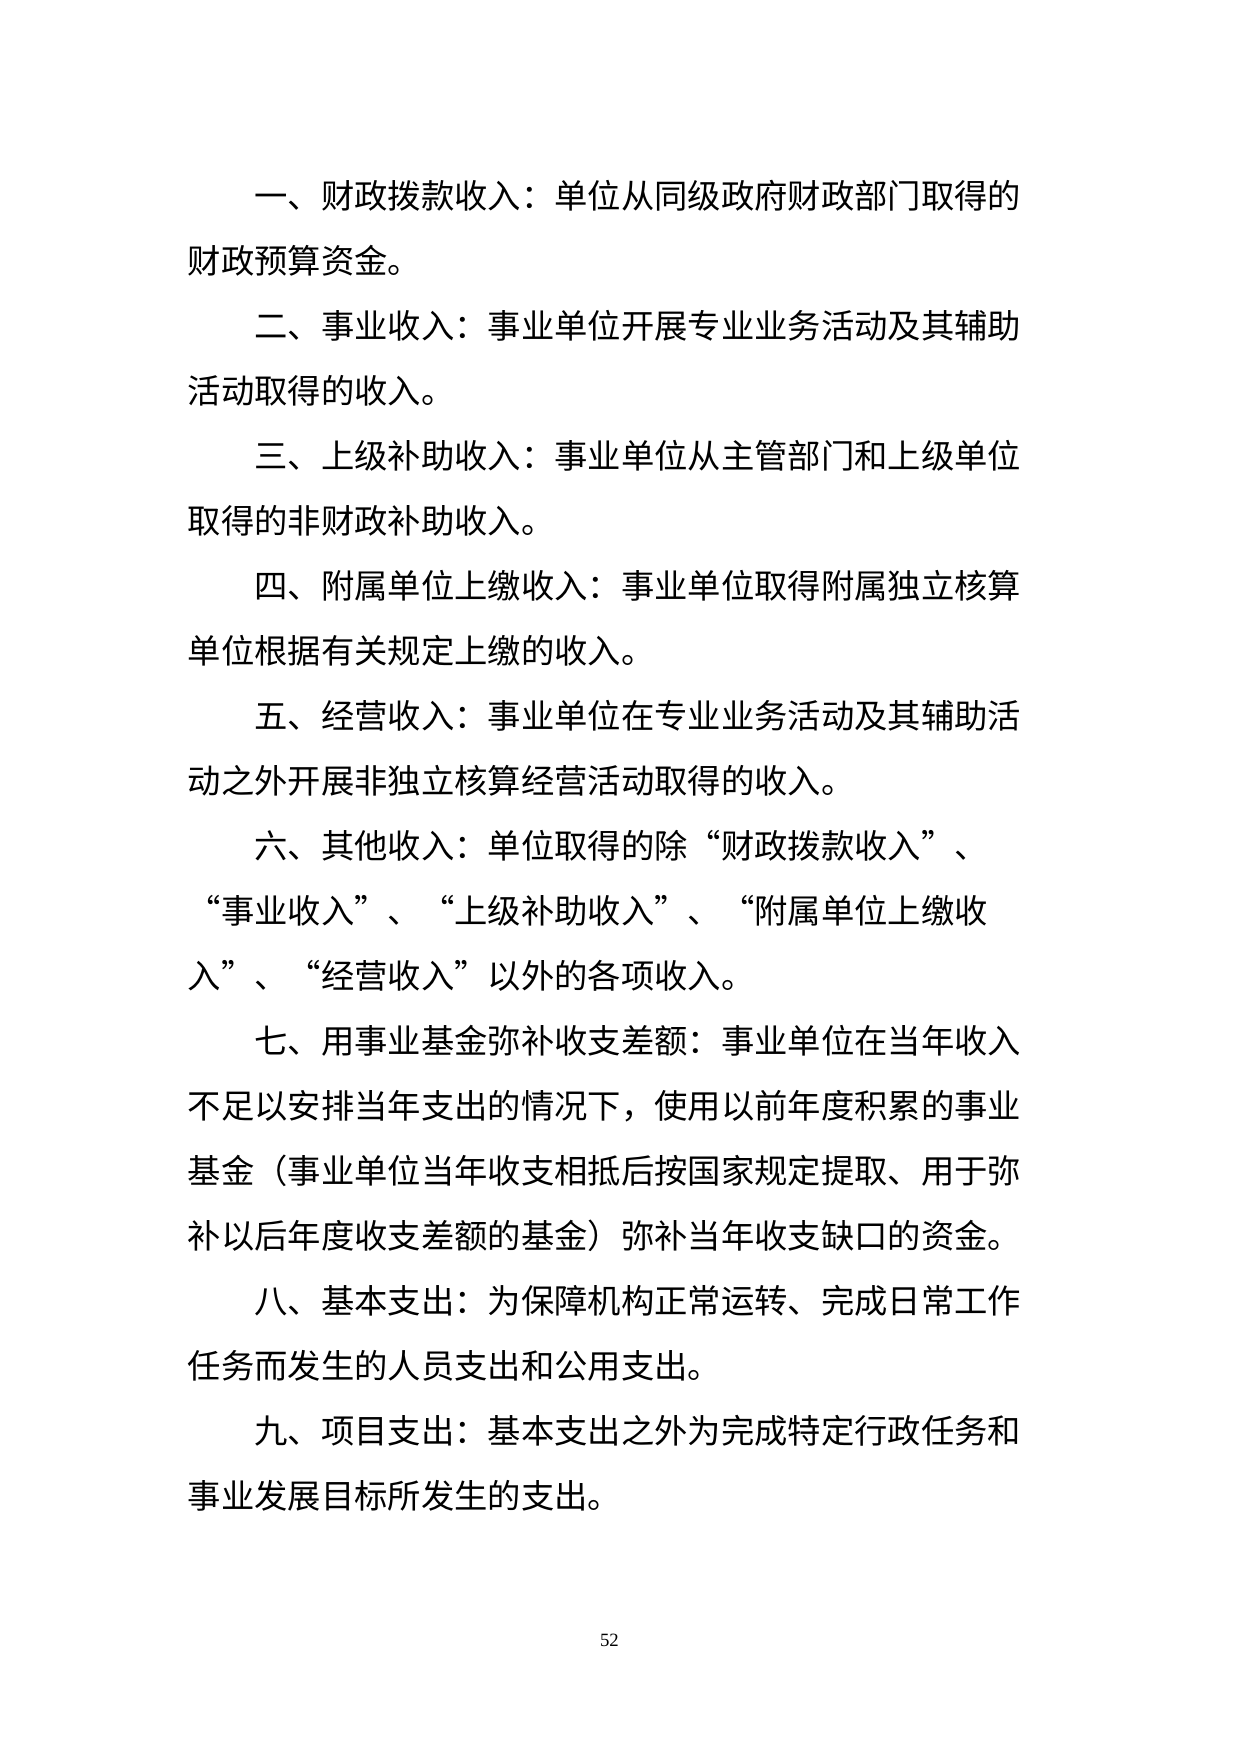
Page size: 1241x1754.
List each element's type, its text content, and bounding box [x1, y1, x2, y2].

text 六、其他收入：单位取得的除“财政拨款收入”、“事业收入”、“上级补助收入”、“附属单位上缴收入”、“经营收入”以外的各项收入。 [187, 812, 1053, 1007]
text 九、项目支出：基本支出之外为完成特定行政任务和事业发展目标所发生的支出。 [187, 1397, 1053, 1527]
text 三、上级补助收入：事业单位从主管部门和上级单位取得的非财政补助收入。 [187, 422, 1053, 552]
text 一、财政拨款收入：单位从同级政府财政部门取得的财政预算资金。 [187, 162, 1053, 292]
text 二、事业收入：事业单位开展专业业务活动及其辅助活动取得的收入。 [187, 292, 1053, 422]
text 四、附属单位上缴收入：事业单位取得附属独立核算单位根据有关规定上缴的收入。 [187, 552, 1053, 682]
text 八、基本支出：为保障机构正常运转、完成日常工作任务而发生的人员支出和公用支出。 [187, 1267, 1053, 1397]
text 七、用事业基金弥补收支差额：事业单位在当年收入不足以安排当年支出的情况下，使用以前年度积累的事业基金（事业单位当年收支相抵后按国家规定提取、用于弥补以后年度收支差额的基金）弥补当年收支缺口的资金。 [187, 1007, 1053, 1267]
text 五、经营收入：事业单位在专业业务活动及其辅助活动之外开展非独立核算经营活动取得的收入。 [187, 682, 1053, 812]
